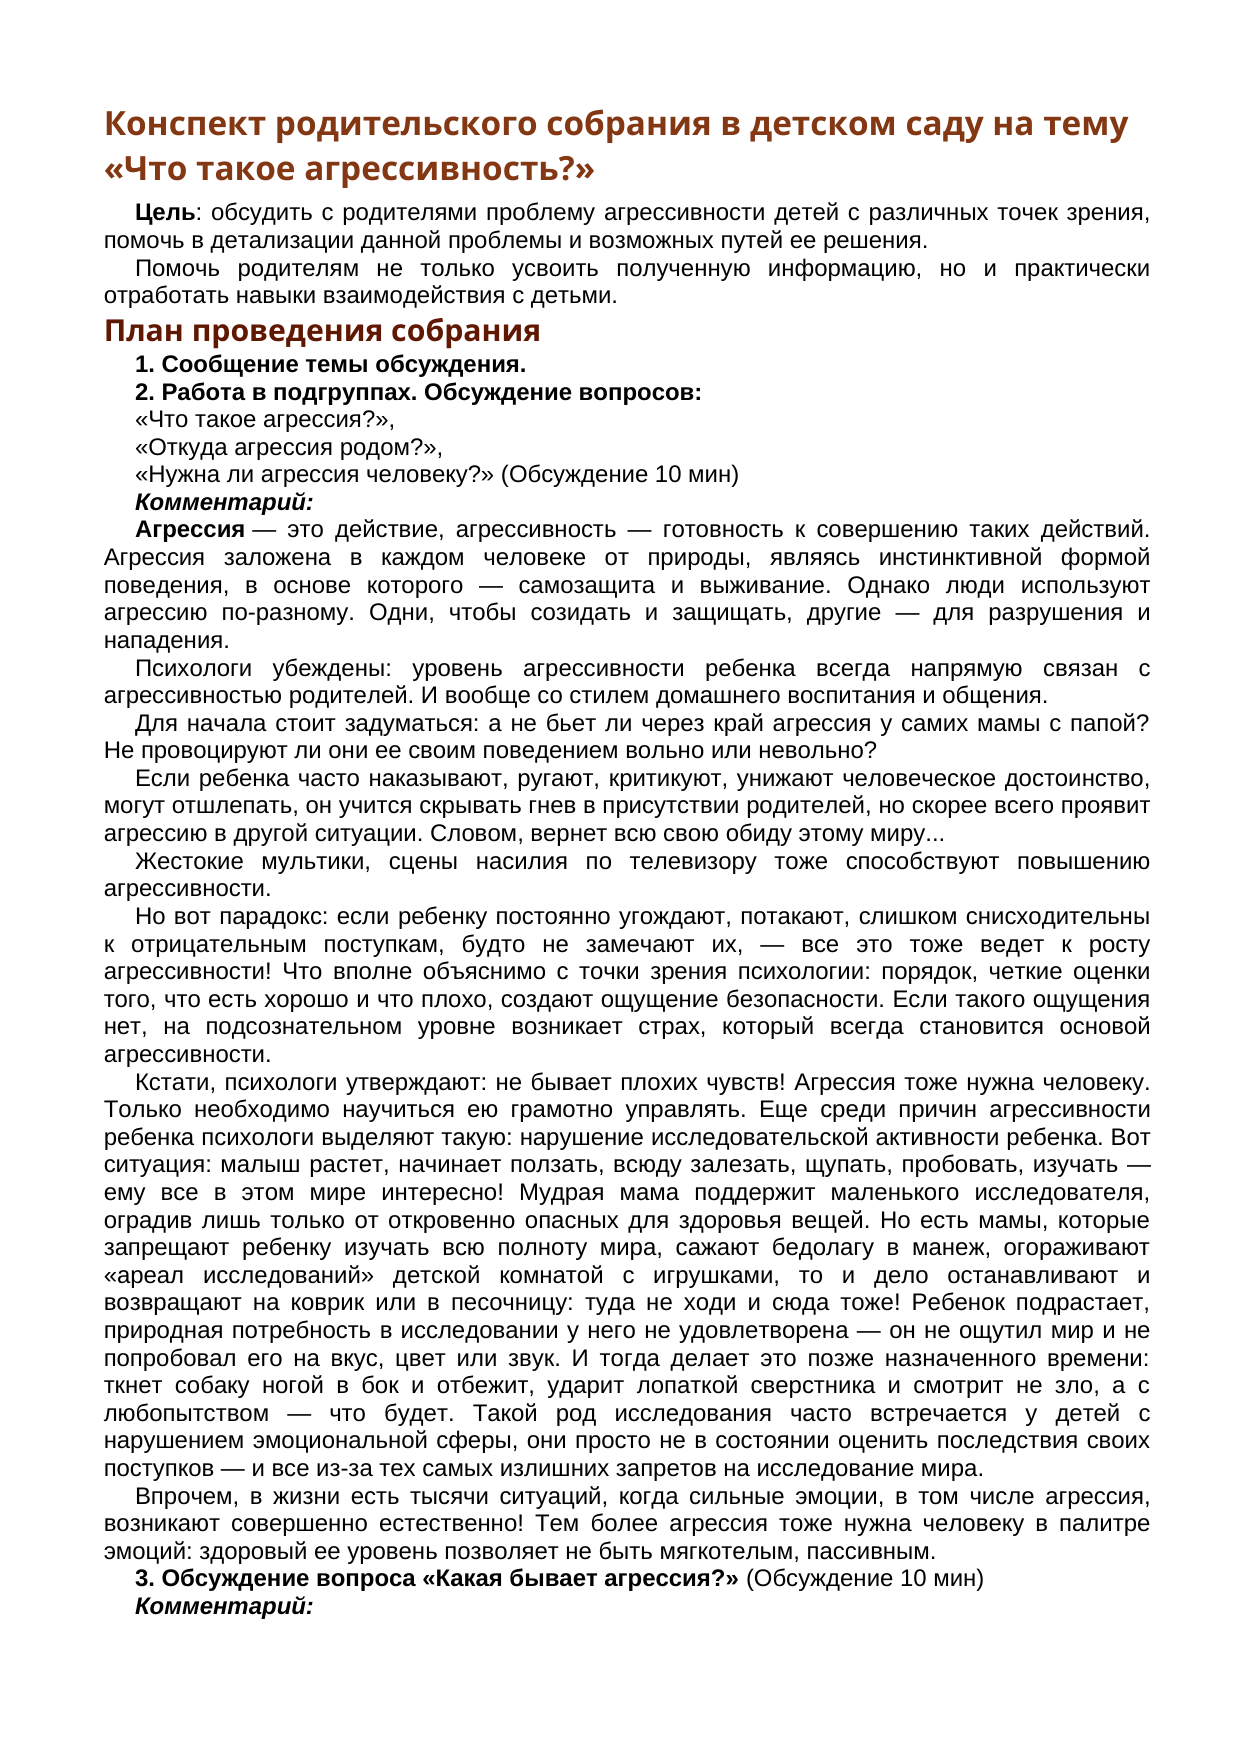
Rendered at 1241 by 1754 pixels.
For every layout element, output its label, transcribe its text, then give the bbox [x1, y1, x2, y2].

text Психологи убеждены: уровень агрессивности ребенка всегда напрямую связан с агрессивностью родителей. И вообще со стилем домашнего воспитания и общения. [103, 653, 1152, 709]
text 3. Обсуждение вопроса «Какая бывает агрессия?» (Обсуждение 10 мин) [103, 1564, 1152, 1592]
text Комментарий: [103, 1592, 1152, 1619]
text Для начала стоит задуматься: а не бьет ли через край агрессия у самих мамы с папой? Не провоцируют ли они ее своим поведением вольно или невольно? [103, 709, 1152, 764]
text Комментарий: [103, 488, 1152, 515]
text Впрочем, в жизни есть тысячи ситуаций, когда сильные эмоции, в том числе агрессия, возникают совершенно естественно! Тем более агрессия тоже нужна человеку в палитре эмоций: здоровый ее уровень позволяет не быть мягкотелым, пассивным. [103, 1482, 1152, 1564]
text Жестокие мультики, сцены насилия по телевизору тоже способствуют повышению агрессивности. [103, 847, 1152, 902]
text Агрессия — это действие, агрессивность — готовность к совершению таких действий. Агрессия заложена в каждом человеке от природы, являясь инстинктивной формой поведения, в основе которого — самозащита и выживание. Однако люди используют агрессию по-разному. Одни, чтобы созидать и защищать, другие — для разрушения и нападения. [103, 515, 1152, 653]
text Но вот парадокс: если ребенку постоянно угождают, потакают, слишком снисходительны к отрицательным поступкам, будто не замечают их, — все это тоже ведет к росту агрессивности! Что вполне объяснимо с точки зрения психологии: порядок, четкие оценки того, что есть хорошо и что плохо, создают ощущение безопасности. Если такого ощущения нет, на подсознательном уровне возникает страх, который всегда становится основой агрессивности. [103, 902, 1152, 1067]
text План проведения собрания [103, 309, 1152, 350]
text Если ребенка часто наказывают, ругают, критикуют, унижают человеческое достоинство, могут отшлепать, он учится скрывать гнев в присутствии родителей, но скорее всего проявит агрессию в другой ситуации. Словом, вернет всю свою обиду этому миру... [103, 764, 1152, 847]
text Кстати, психологи утверждают: не бывает плохих чувств! Агрессия тоже нужна человеку. Только необходимо научиться ею грамотно управлять. Еще среди причин агрессивности ребенка психологи выделяют такую: нарушение исследовательской активности ребенка. Вот ситуация: малыш растет, начинает ползать, всюду залезать, щупать, пробовать, изучать — ему все в этом мире интересно! Мудрая мама поддержит маленького исследователя, оградив лишь только от откровенно опасных для здоровья вещей. Но есть мамы, которые запрещают ребенку изучать всю полноту мира, сажают бедолагу в манеж, огораживают «ареал исследований» детской комнатой с игрушками, то и дело останавливают и возвращают на коврик или в песочницу: туда не ходи и сюда тоже! Ребенок подрастает, природная потребность в исследовании у него не удовлетворена — он не ощутил мир и не попробовал его на вкус, цвет или звук. И тогда делает это позже назначенного времени: ткнет собаку ногой в бок и отбежит, ударит лопаткой сверстника и смотрит не зло, а с любопытством — что будет. Такой род исследования часто встречается у детей с нарушением эмоциональной сферы, они просто не в состоянии оценить последствия своих поступков — и все из-за тех самых излишних запретов на исследование мира. [103, 1067, 1152, 1482]
text Цель: обсудить с родителями проблему агрессивности детей с различных точек зрения, помочь в детализации данной проблемы и возможных путей ее решения. [103, 198, 1152, 253]
text «Откуда агрессия родом?», [103, 433, 1152, 460]
text Конспект родительского собрания в детском саду на тему «Что такое агрессивность?» [103, 99, 1152, 190]
text 1. Сообщение темы обсуждения. [103, 350, 1152, 377]
text «Нужна ли агрессия человеку?» (Обсуждение 10 мин) [103, 460, 1152, 488]
text 2. Работа в подгруппах. Обсуждение вопросов: [103, 377, 1152, 405]
text «Что такое агрессия?», [103, 405, 1152, 433]
text Помочь родителям не только усвоить полученную информацию, но и практически отработать навыки взаимодействия с детьми. [103, 253, 1152, 309]
